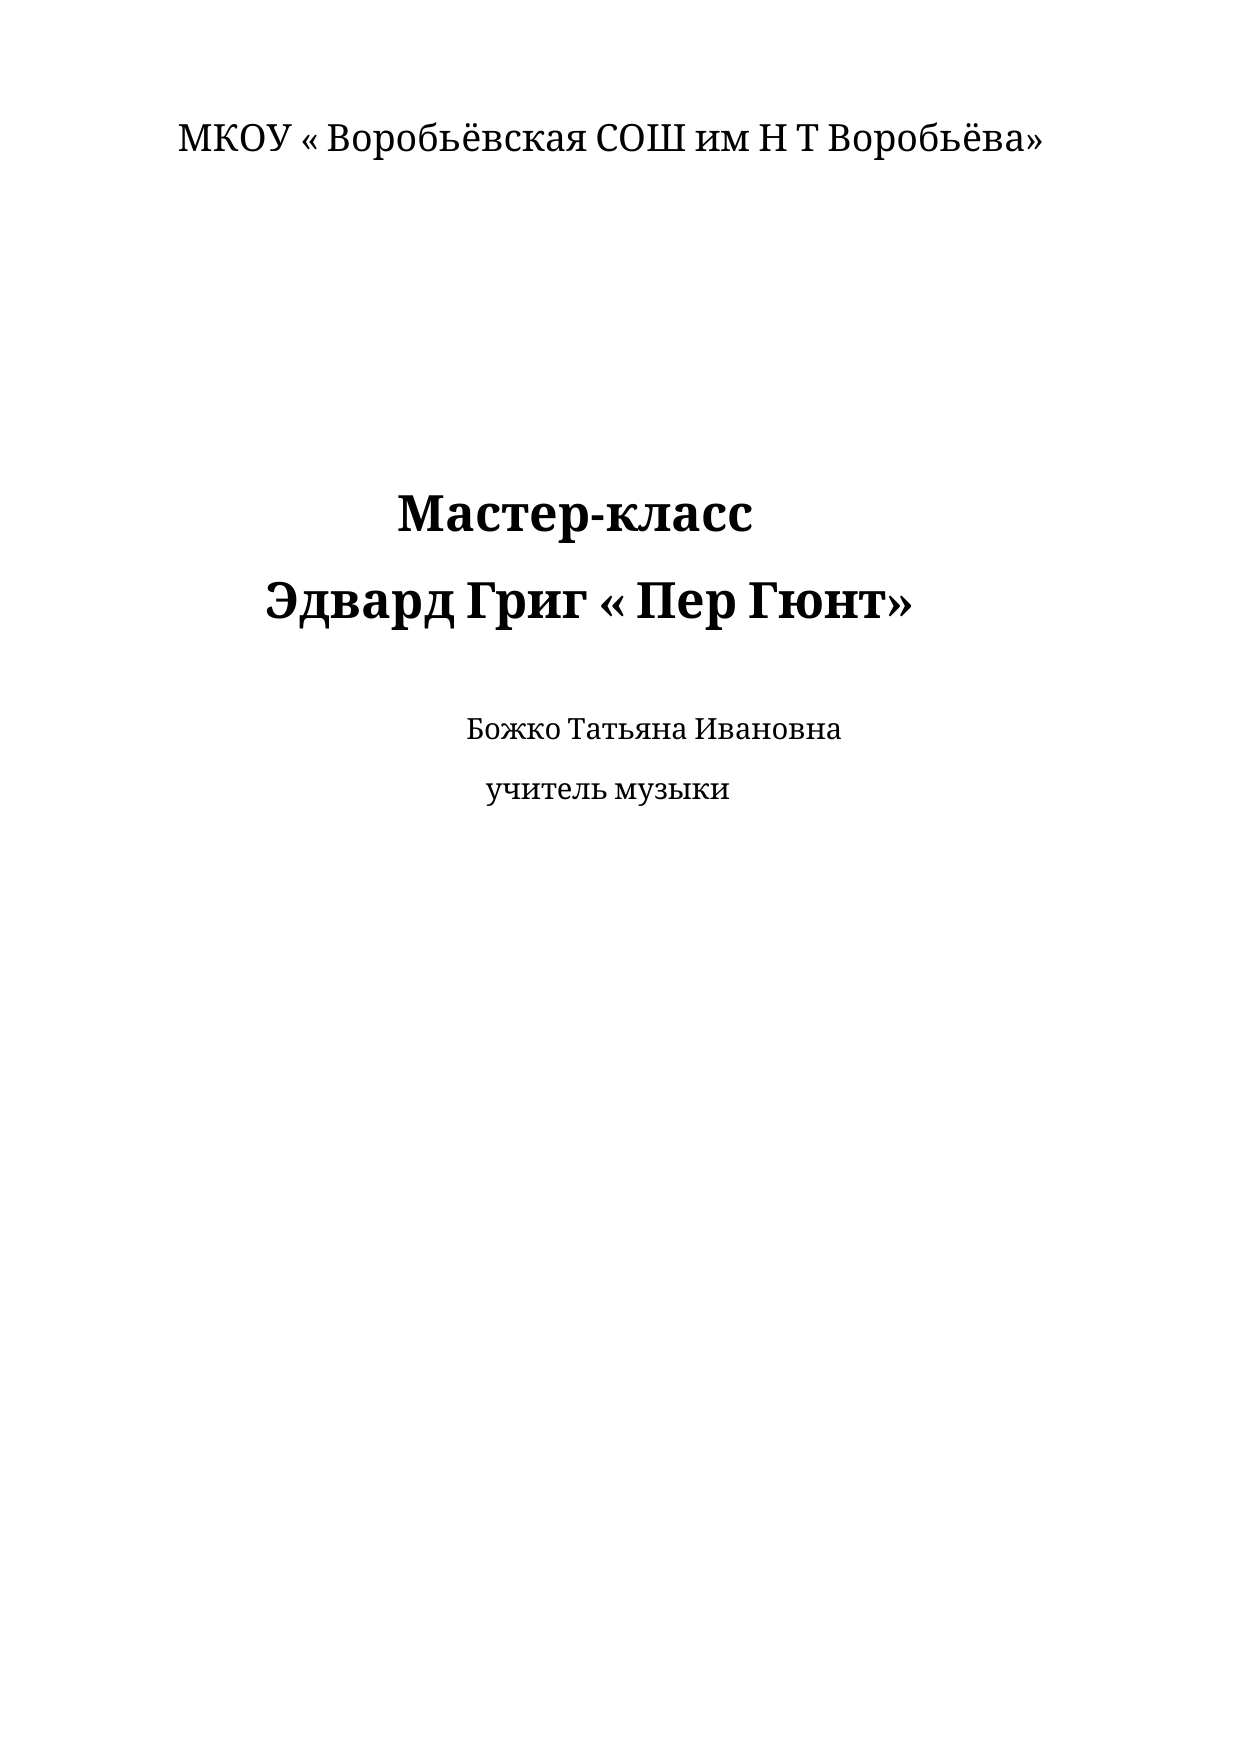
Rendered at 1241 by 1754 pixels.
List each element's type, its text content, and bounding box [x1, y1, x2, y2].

text МКОУ « Воробьёвская СОШ им Н Т Воробьёва» [177, 118, 1152, 161]
text Божко Татьяна Ивановна [177, 713, 1152, 747]
text учитель музыки [177, 773, 1152, 806]
text Мастер-класс [177, 487, 1152, 544]
text Эдвард Григ « Пер Гюнт» [177, 573, 1152, 631]
